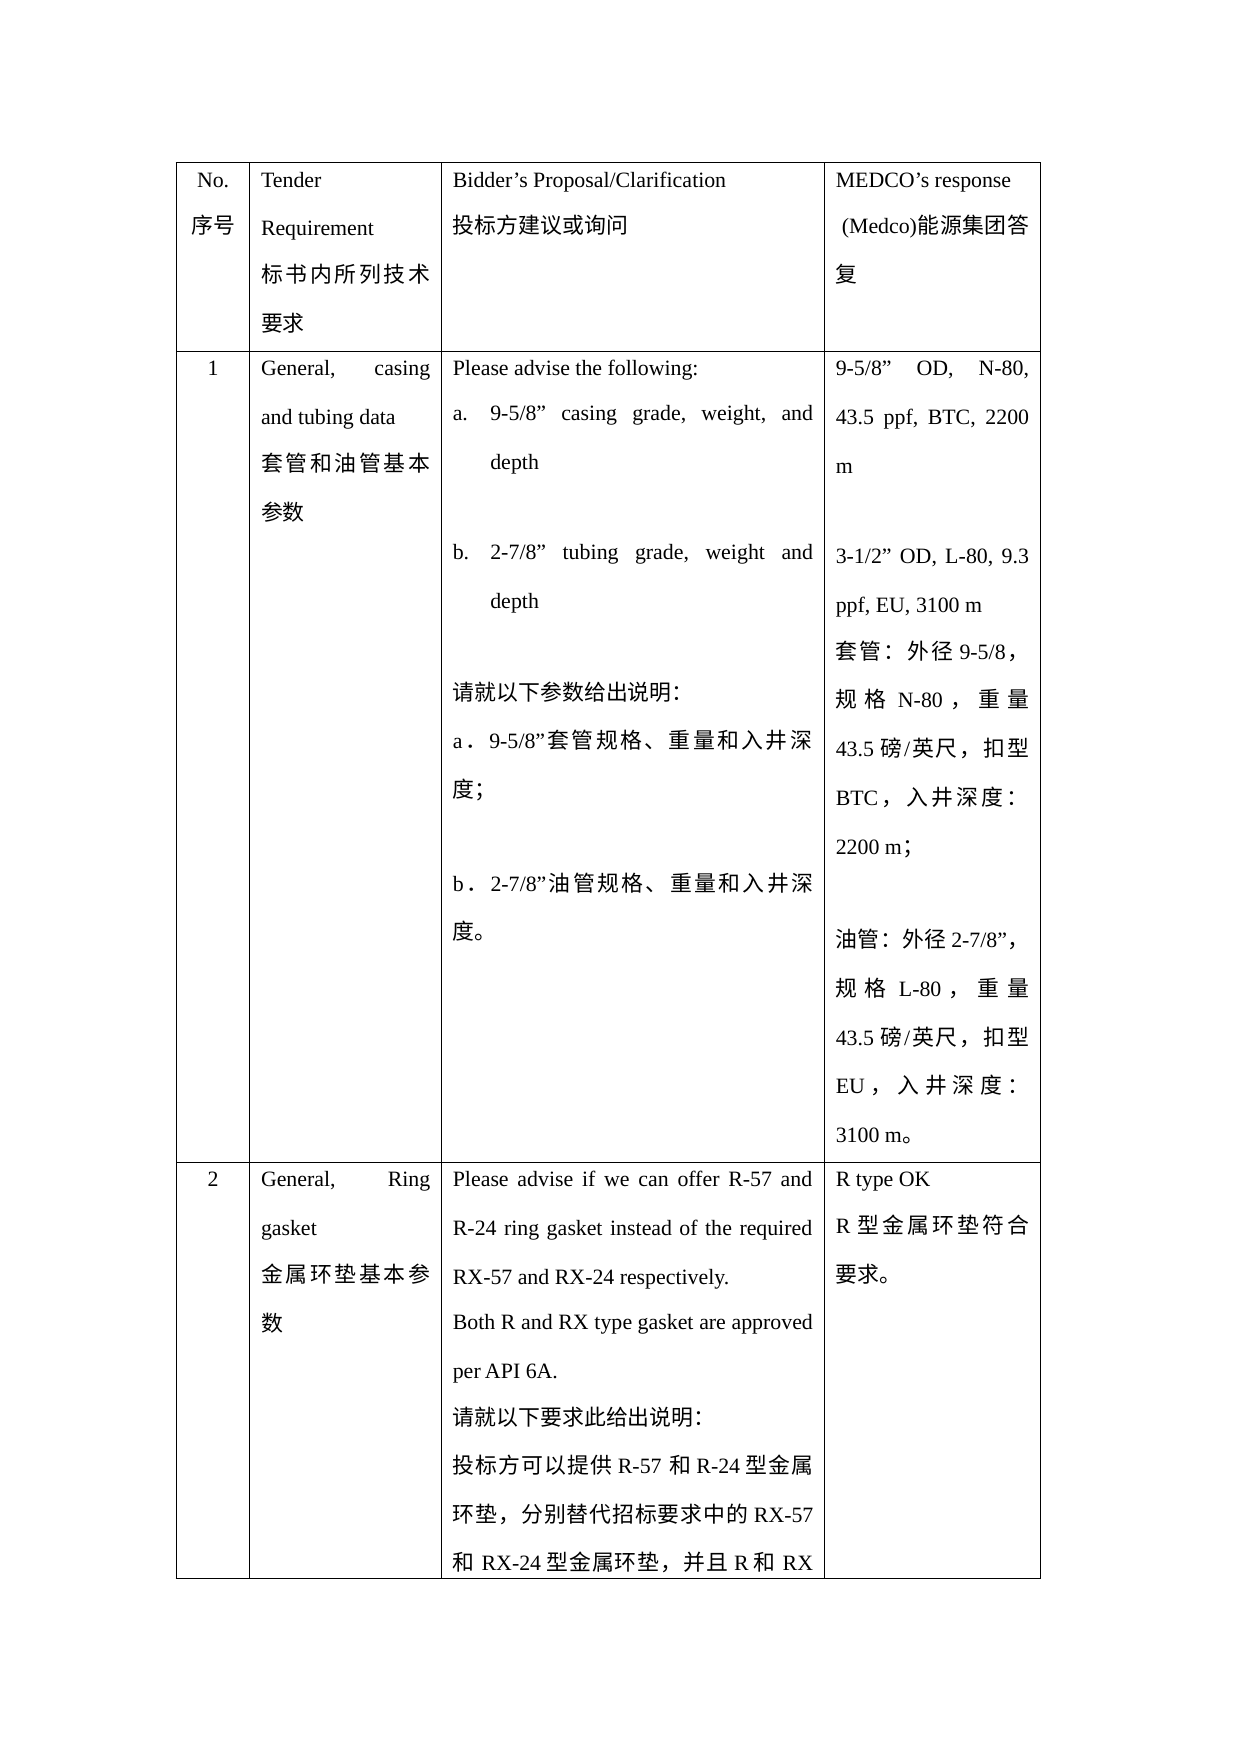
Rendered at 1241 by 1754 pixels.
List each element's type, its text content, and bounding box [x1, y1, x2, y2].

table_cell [250, 1163, 441, 1577]
table_header Tender Requirement 标书内所列技术要求 [250, 163, 441, 351]
table_header Bidder’s Proposal/Clarification 投标方建议或询问 [442, 163, 824, 351]
table_cell 9-5/8” OD, N-80, 43.5 ppf, BTC, 2200 m 3-1/2” OD, L-80, 9.3 ppf, EU, 3100 m 套管：外径9-5/8，规格N-80，重量43.5磅/英尺，扣型BTC，入井深度：2200 m； 油管：外径2-7/8”，规格L-80，重量43.5磅/英尺，扣型EU，入井深度：3100 m。 [825, 352, 1040, 1162]
table_header MEDCO’s response (Medco)能源集团答复 [825, 163, 1040, 351]
table_header No. 序号 [177, 163, 249, 351]
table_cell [442, 1163, 824, 1577]
table_cell 2 [177, 1163, 249, 1577]
table_cell General, casing and tubing data 套管和油管基本参数 [250, 352, 441, 1162]
table_cell 1 [177, 352, 249, 1162]
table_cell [825, 1163, 1040, 1577]
table_cell Please advise the following: 9-5/8” casing grade, weight, and depth 2-7/8” tubing grade, weight and depth 请就以下参数给出说明： a．9-5/8”套管规格、重量和入井深度； b．2-7/8”油管规格、重量和入井深度。 [442, 352, 824, 1162]
